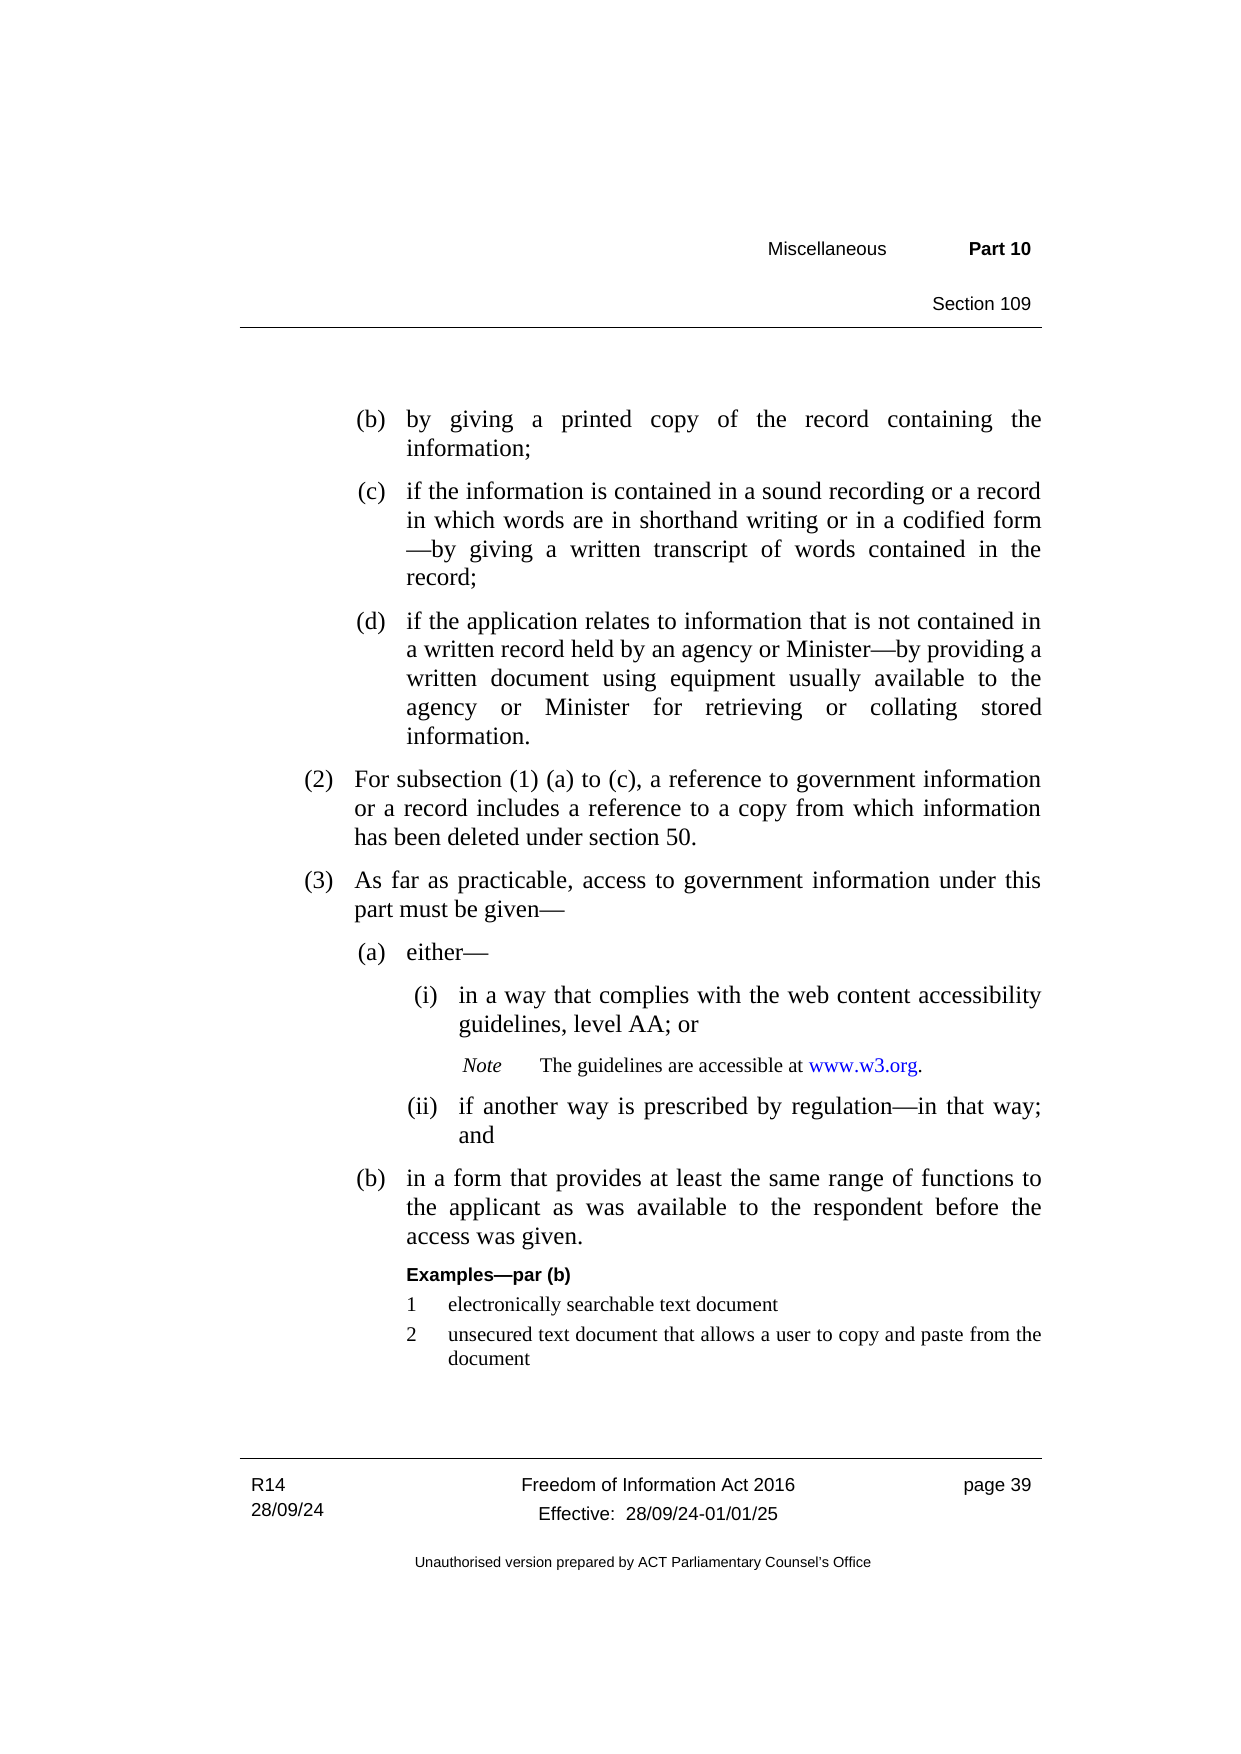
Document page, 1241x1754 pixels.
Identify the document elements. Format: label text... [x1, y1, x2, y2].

text 2 unsecured text document that allows a user to copy and paste from the document [406, 1322, 1042, 1370]
text (3) As far as practicable, access to government information under this part must be given— [239, 865, 1042, 922]
text (b) in a form that provides at least the same range of functions to the applicant as was available to the respondent before the access was given. [239, 1163, 1042, 1249]
text (b) by giving a printed copy of the record containing the information; [239, 404, 1042, 462]
text (a) either— [239, 937, 1042, 966]
text (i) in a way that complies with the web content accessibility guidelines, level AA; or [239, 980, 1042, 1038]
text (ii) if another way is prescribed by regulation—in that way; and [239, 1091, 1042, 1149]
text (d) if the application relates to information that is not contained in a written record held by an agency or Minister—by providing a written document using equipment usually available to the agency or Minister for retrieving or collating stored information. [239, 606, 1042, 749]
text (2) For subsection (1) (a) to (c), a reference to government information or a record includes a reference to a copy from which information has been deleted under section 50. [239, 764, 1042, 850]
text 1 electronically searchable text document [406, 1292, 1042, 1316]
text Note The guidelines are accessible at www.w3.org. [462, 1052, 1042, 1077]
text (c) if the information is contained in a sound recording or a record in which words are in shorthand writing or in a codified form—by giving a written transcript of words contained in the record; [239, 476, 1042, 591]
text Examples—par (b) [406, 1264, 1042, 1286]
